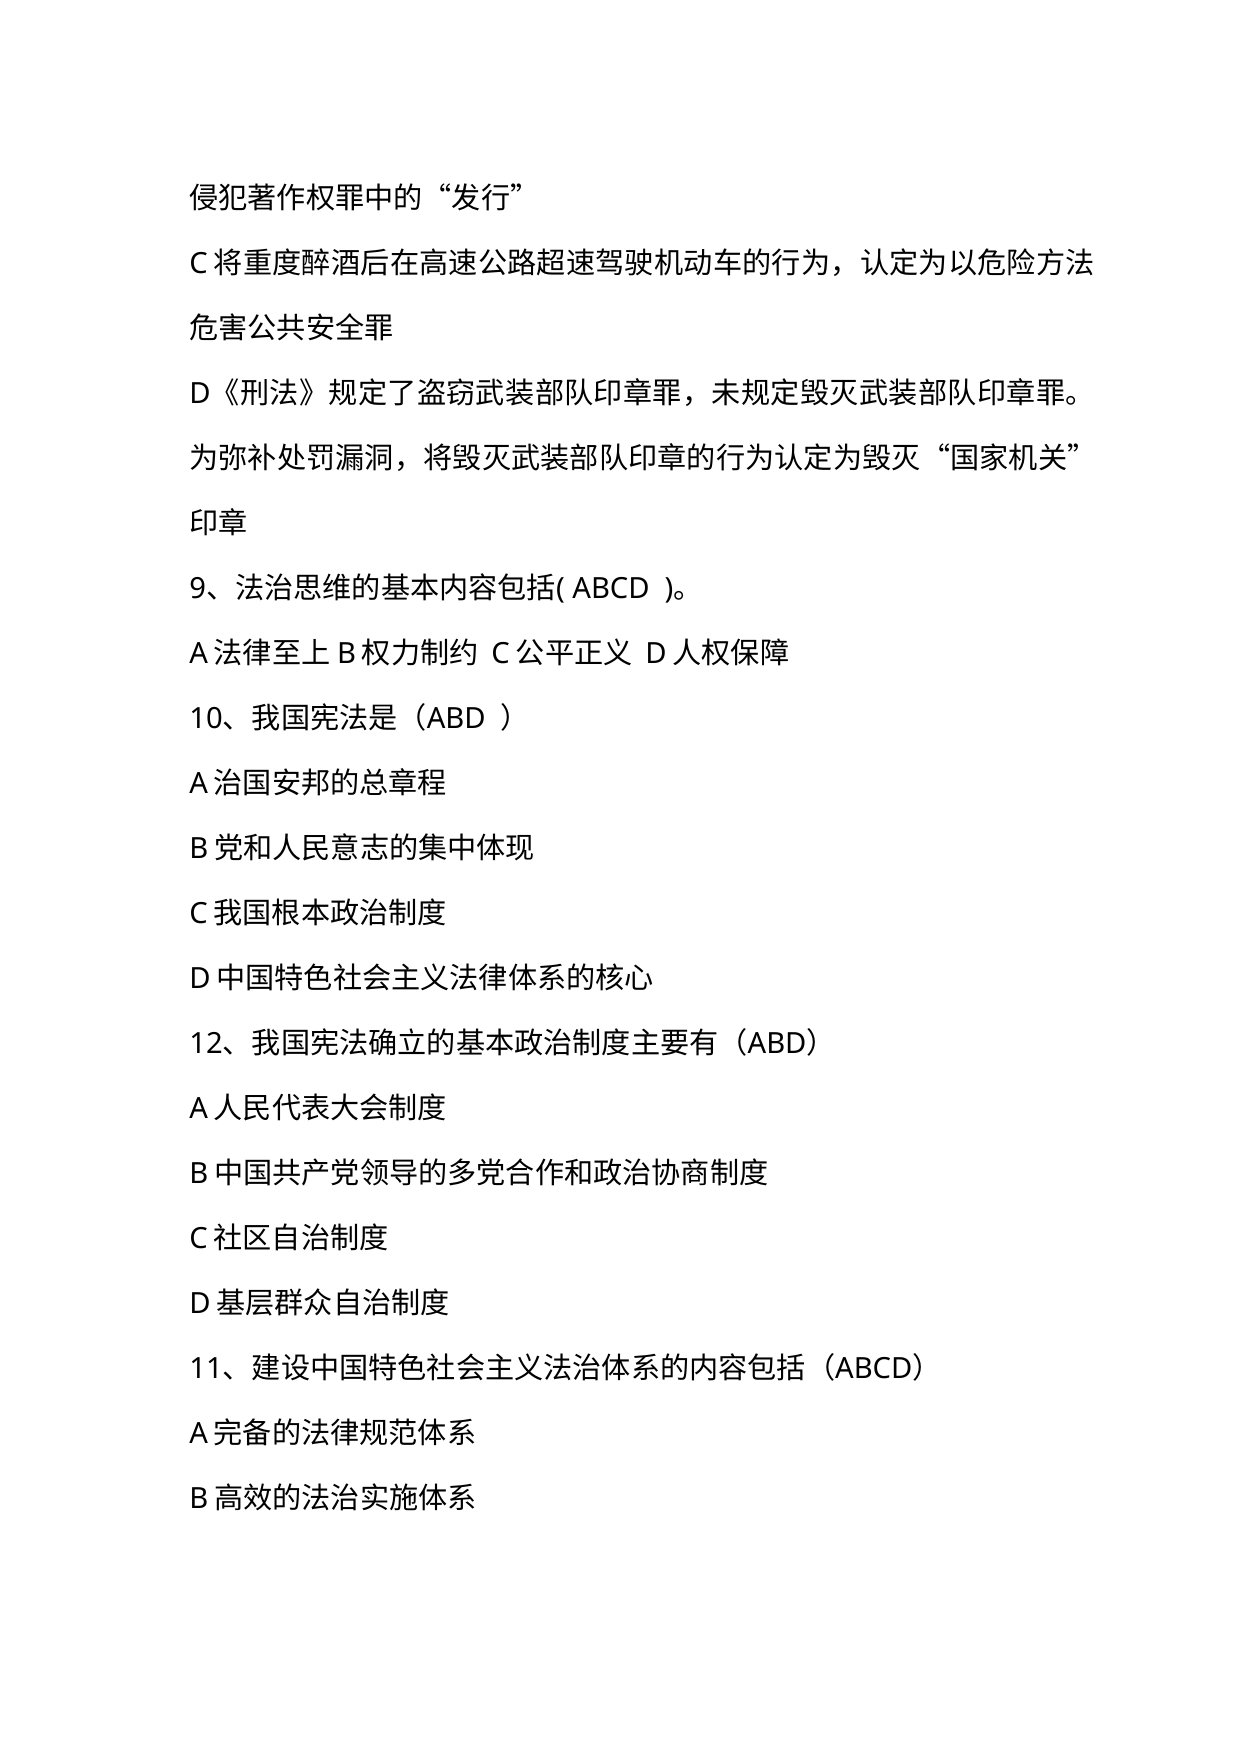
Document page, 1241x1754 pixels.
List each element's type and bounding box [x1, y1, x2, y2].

table_header [188, 162, 1098, 1528]
